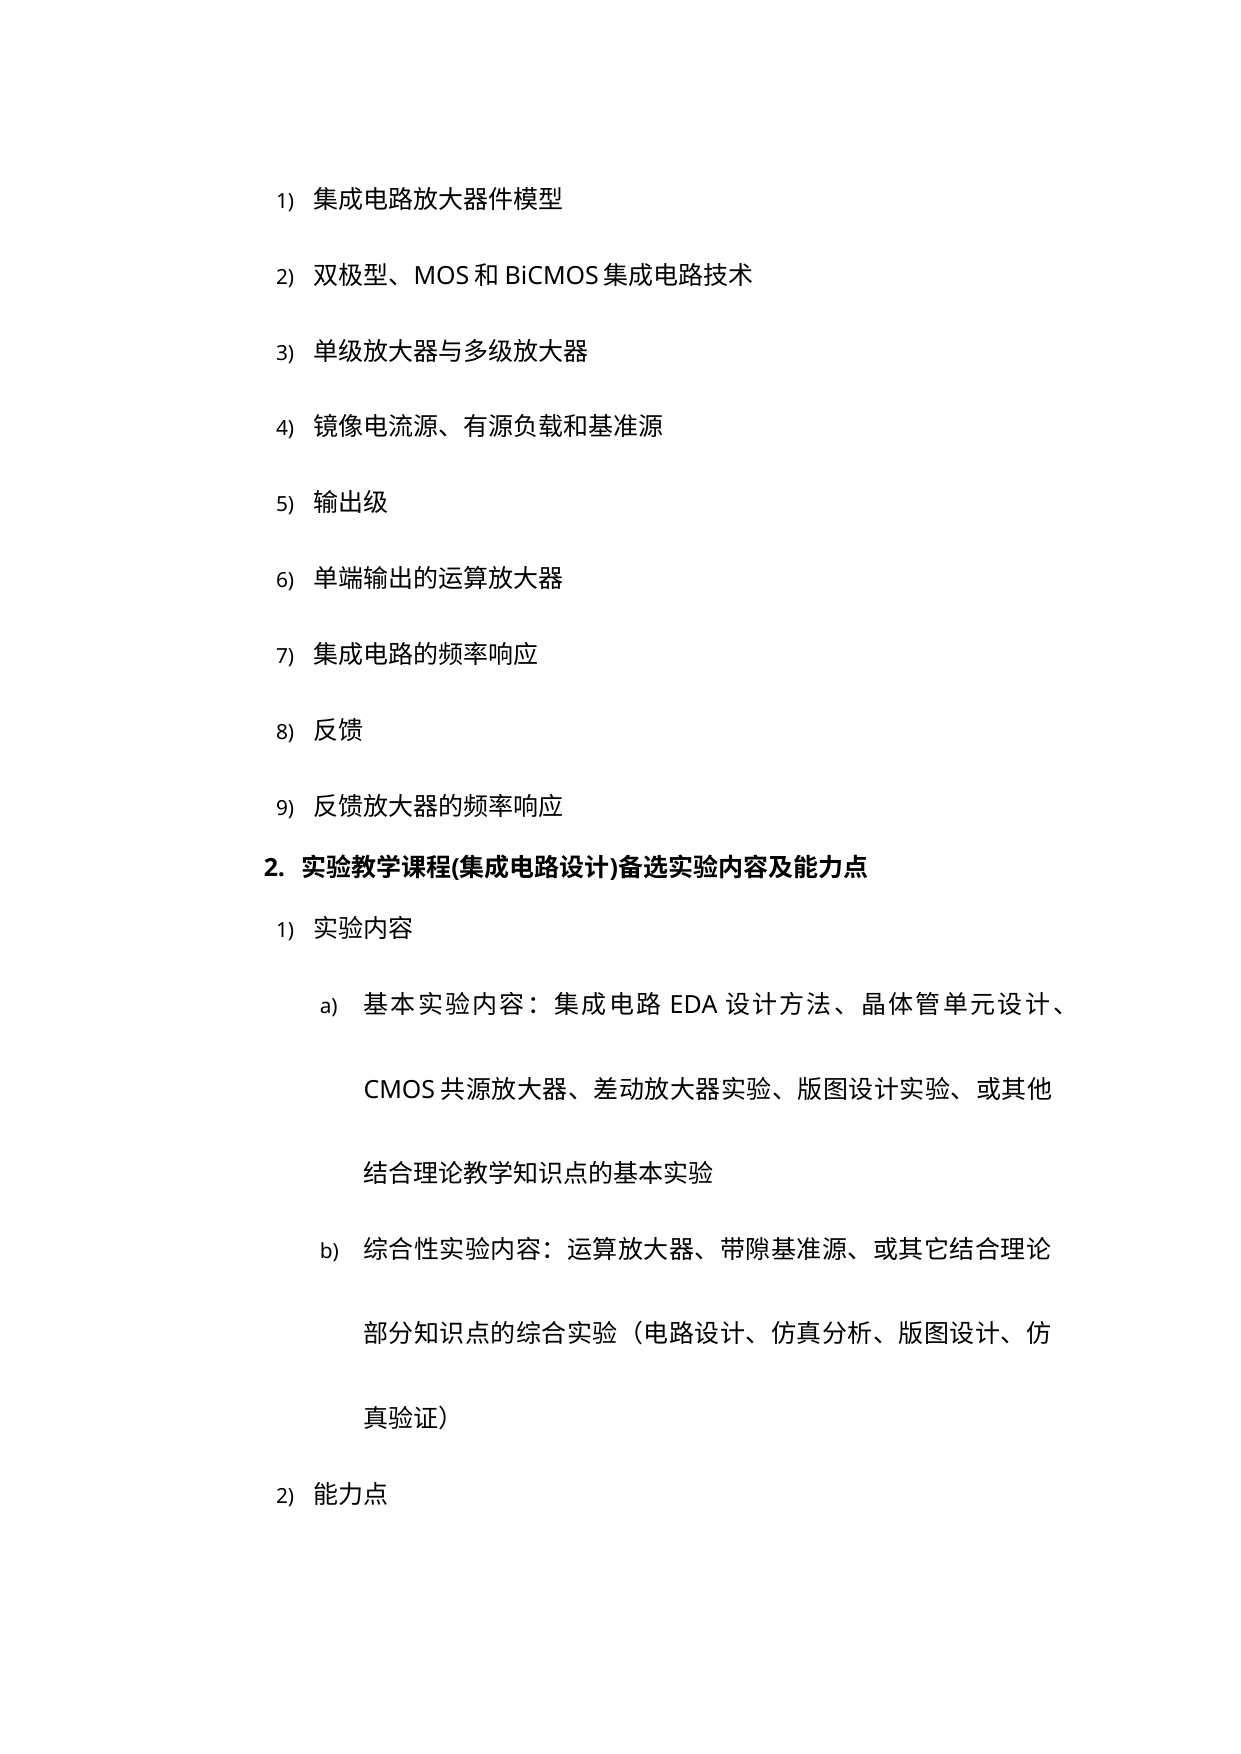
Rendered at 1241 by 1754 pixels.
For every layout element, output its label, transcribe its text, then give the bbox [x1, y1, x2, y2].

list 镜像电流源、有源负载和基准源 [276, 392, 1053, 457]
list 实验教学课程(集成电路设计)备选实验内容及能力点 [263, 847, 1053, 884]
list 集成电路放大器件模型 [276, 165, 1053, 230]
list 单端输出的运算放大器 [276, 544, 1053, 609]
list 反馈 [276, 696, 1053, 761]
list 双极型、MOS和BiCMOS集成电路技术 [276, 241, 1053, 306]
list 集成电路的频率响应 [276, 620, 1053, 685]
list 基本实验内容：集成电路EDA设计方法、晶体管单元设计、CMOS共源放大器、差动放大器实验、版图设计实验、或其他结合理论教学知识点的基本实验 [319, 970, 1053, 1204]
list 综合性实验内容：运算放大器、带隙基准源、或其它结合理论部分知识点的综合实验（电路设计、仿真分析、版图设计、仿真验证） [319, 1215, 1053, 1449]
list 反馈放大器的频率响应 [276, 772, 1053, 837]
list 实验内容 [276, 894, 1053, 959]
list 输出级 [276, 468, 1053, 533]
list 单级放大器与多级放大器 [276, 317, 1053, 382]
list 能力点 [276, 1460, 1053, 1525]
